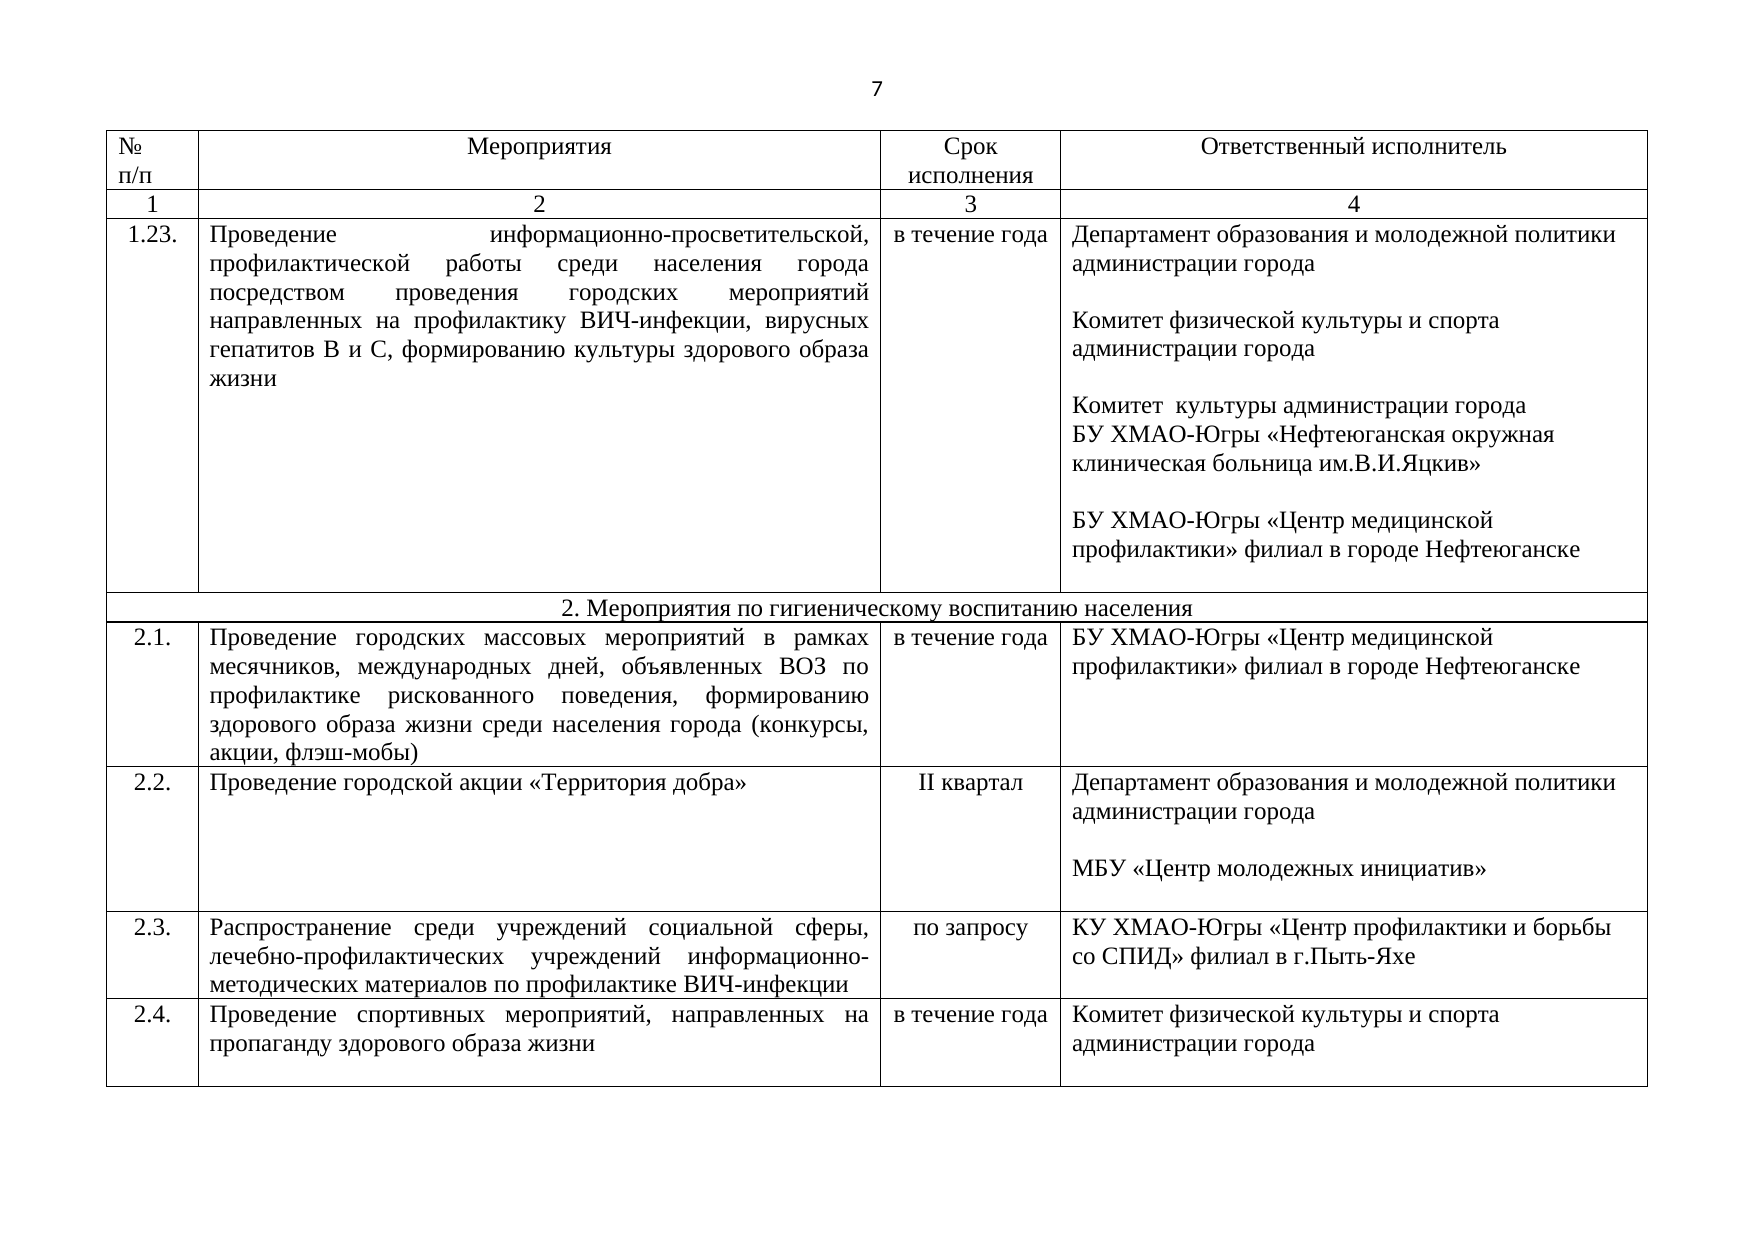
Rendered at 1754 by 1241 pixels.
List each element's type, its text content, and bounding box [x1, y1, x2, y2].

table_cell по запросу [881, 912, 1060, 998]
table_cell 4 [1061, 190, 1647, 218]
table_header Срок исполнения [881, 131, 1060, 188]
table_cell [1061, 999, 1647, 1086]
table_cell 2 [199, 190, 880, 218]
table_cell Проведение городской акции «Территория добра» [199, 767, 880, 911]
table_cell в течение года [881, 623, 1060, 766]
table_cell Проведение информационно-просветительской, профилактической работы среди населения города посредством проведения городских мероприятий направленных на профилактику ВИЧ-инфекции, вирусных гепатитов В и С, формированию культуры здорового образа жизни [199, 219, 880, 592]
table_cell 2.1. [107, 623, 198, 766]
table_cell Распространение среди учреждений социальной сферы, лечебно-профилактических учреждений информационно-методических материалов по профилактике ВИЧ-инфекции [199, 912, 880, 998]
table_cell 2.2. [107, 767, 198, 911]
table_cell 2.4. [107, 999, 198, 1086]
table_cell КУ ХМАО-Югры «Центр профилактики и борьбы со СПИД» филиал в г.Пыть-Яхе [1061, 912, 1647, 998]
table_header № п/п [107, 131, 198, 188]
table_cell Проведение спортивных мероприятий, направленных на пропаганду здорового образа жизни [199, 999, 880, 1086]
table_cell Департамент образования и молодежной политики администрации города МБУ «Центр молодежных инициатив» [1061, 767, 1647, 911]
table_cell 3 [881, 190, 1060, 218]
table_cell БУ ХМАО-Югры «Центр медицинской профилактики» филиал в городе Нефтеюганске [1061, 623, 1647, 766]
table_cell Департамент образования и молодежной политики администрации города Комитет физической культуры и спорта администрации города Комитет культуры администрации города БУ ХМАО-Югры «Нефтеюганская окружная клиническая больница им.В.И.Яцкив» БУ ХМАО-Югры «Центр медицинской профилактики» филиал в городе Нефтеюганске [1061, 219, 1647, 592]
table_cell Проведение городских массовых мероприятий в рамках месячников, международных дней, объявленных ВОЗ по профилактике рискованного поведения, формированию здорового образа жизни среди населения города (конкурсы, акции, флэш-мобы) [199, 623, 880, 766]
table_cell 1 [107, 190, 198, 218]
table_cell 1.23. [107, 219, 198, 592]
table_cell 2.3. [107, 912, 198, 998]
table_cell 2. Мероприятия по гигиеническому воспитанию населения [107, 593, 1647, 621]
table_cell II квартал [881, 767, 1060, 911]
table_cell в течение года [881, 999, 1060, 1086]
table_header Ответственный исполнитель [1061, 131, 1647, 188]
table_header Мероприятия [199, 131, 880, 188]
table_cell в течение года [881, 219, 1060, 592]
